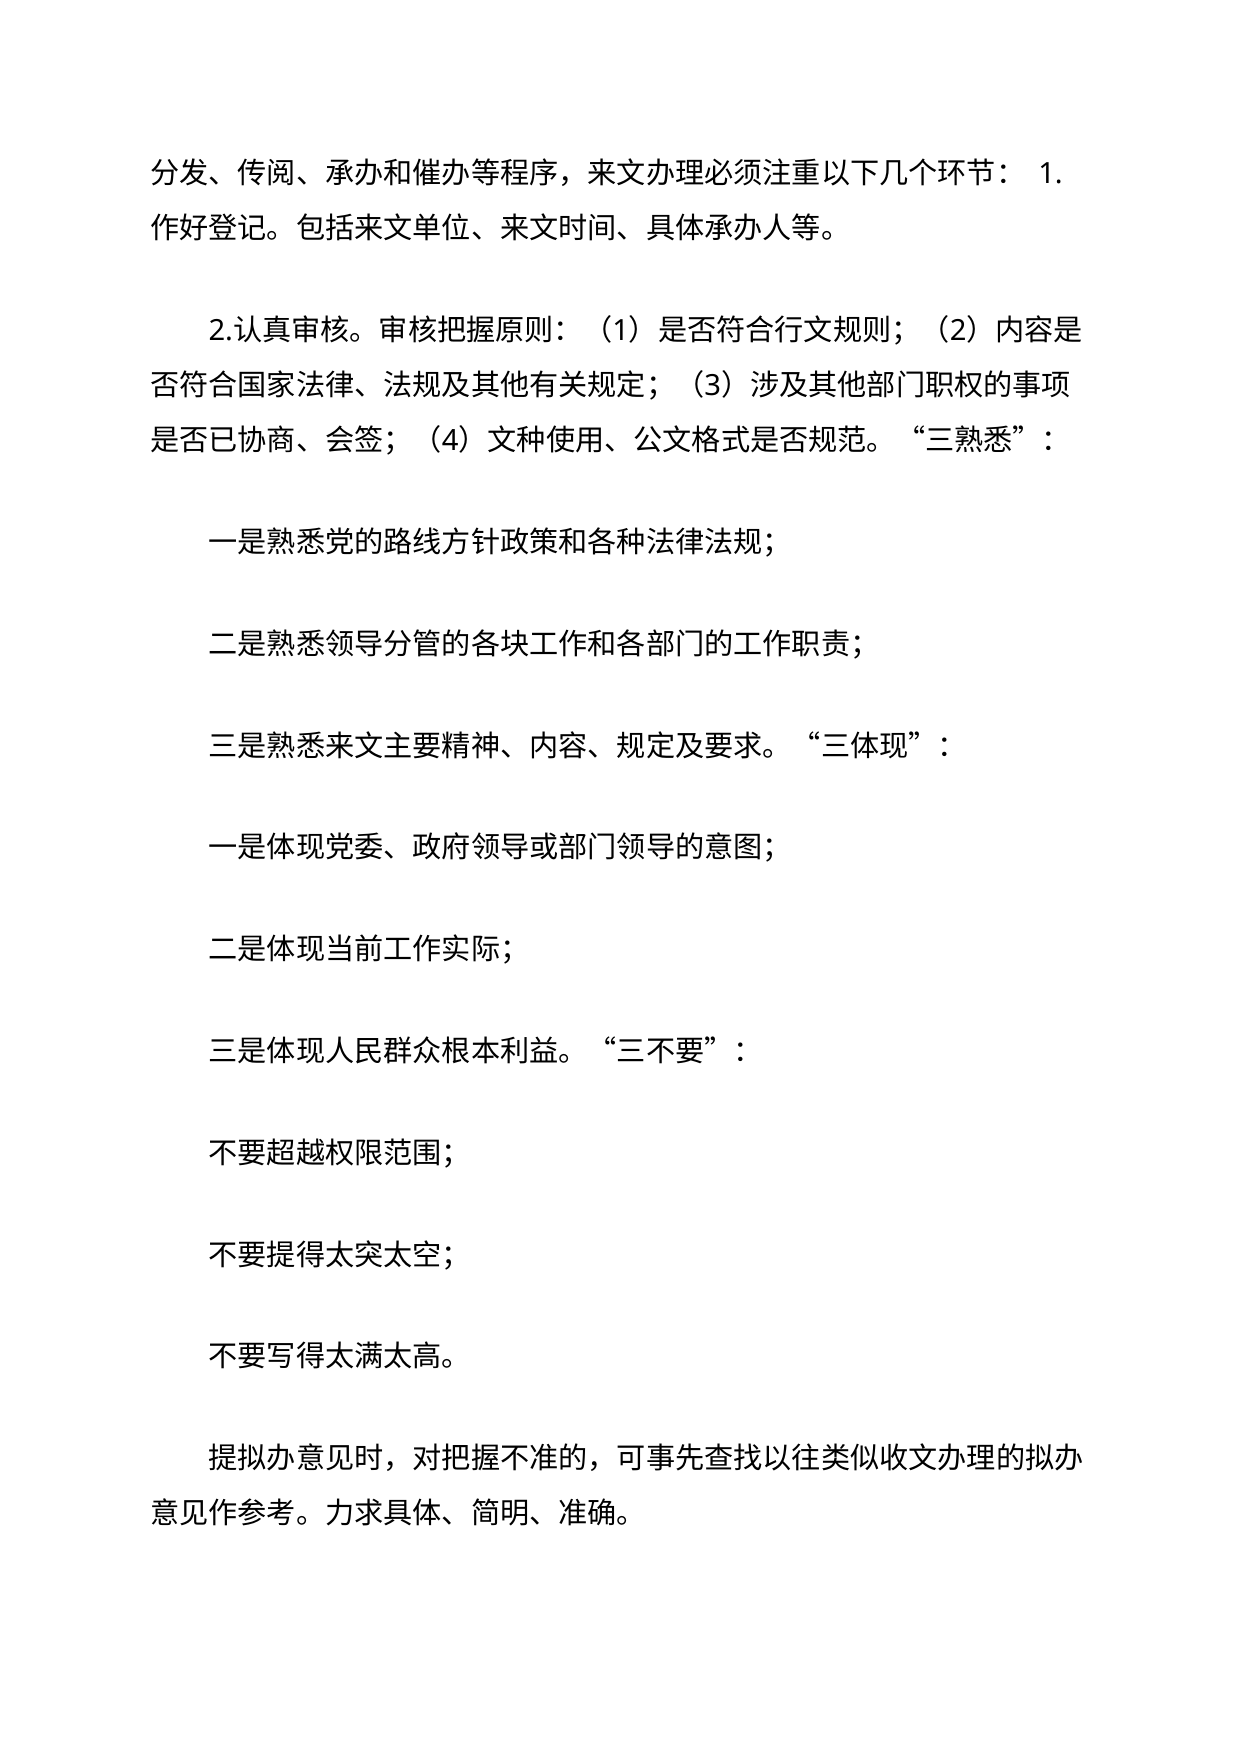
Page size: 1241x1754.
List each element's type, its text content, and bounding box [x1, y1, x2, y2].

text 三是体现人民群众根本利益。“三不要”： [150, 1028, 1090, 1070]
text 不要写得太满太高。 [150, 1333, 1090, 1375]
text 二是熟悉领导分管的各块工作和各部门的工作职责； [150, 621, 1090, 663]
text 2.认真审核。审核把握原则：（1）是否符合行文规则；（2）内容是否符合国家法律、法规及其他有关规定；（3）涉及其他部门职权的事项是否已协商、会签；（4）文种使用、公文格式是否规范。“三熟悉”： [150, 307, 1090, 459]
text 提拟办意见时，对把握不准的，可事先查找以往类似收文办理的拟办意见作参考。力求具体、简明、准确。 [150, 1435, 1090, 1532]
text 二是体现当前工作实际； [150, 926, 1090, 968]
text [150, 150, 1090, 247]
text 一是熟悉党的路线方针政策和各种法律法规； [150, 519, 1090, 561]
text 不要提得太突太空； [150, 1231, 1090, 1273]
text 一是体现党委、政府领导或部门领导的意图； [150, 824, 1090, 866]
text 不要超越权限范围； [150, 1129, 1090, 1172]
text 三是熟悉来文主要精神、内容、规定及要求。“三体现”： [150, 722, 1090, 764]
